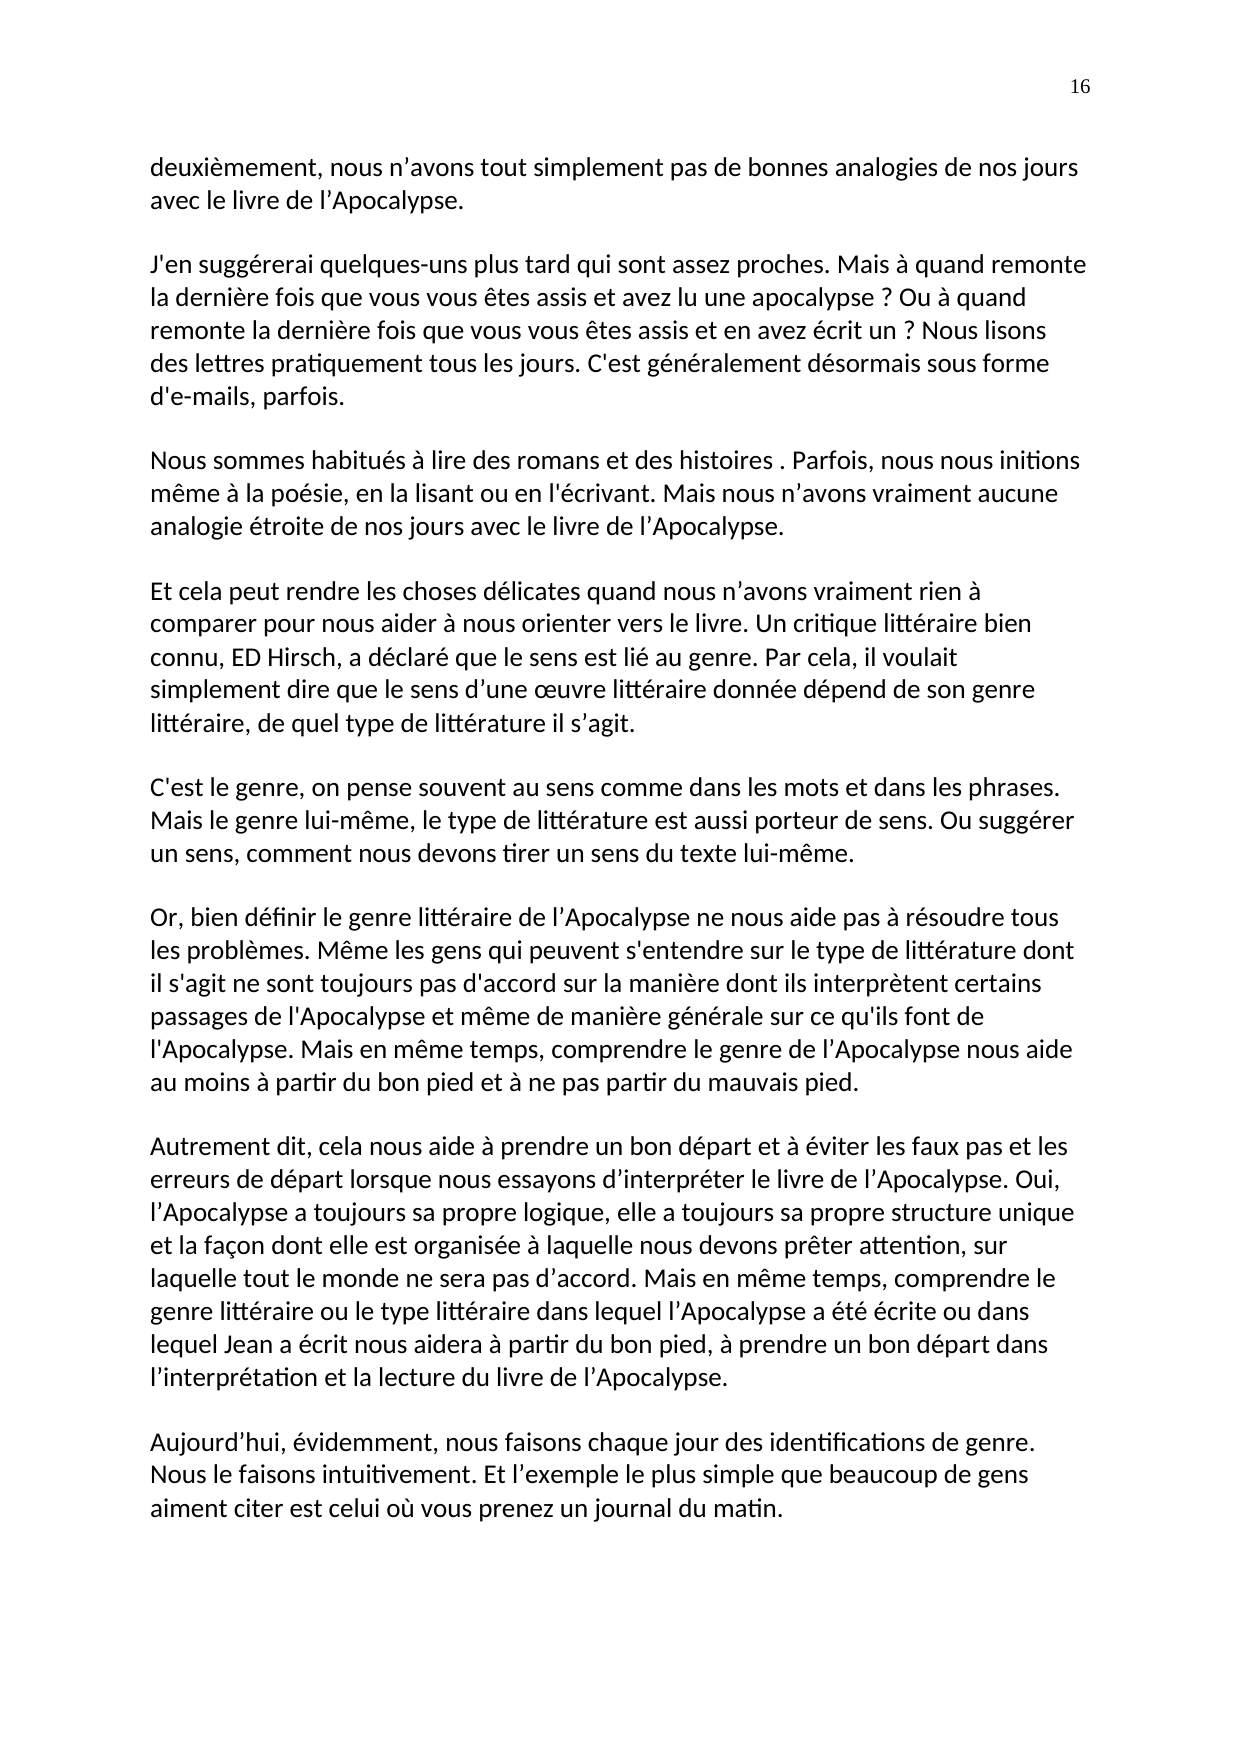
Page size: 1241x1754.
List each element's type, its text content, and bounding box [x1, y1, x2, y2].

text J'en suggérerai quelques-uns plus tard qui sont assez proches. Mais à quand remonte la dernière fois que vous vous êtes assis et avez lu une apocalypse ? Ou à quand remonte la dernière fois que vous vous êtes assis et en avez écrit un ? Nous lisons des lettres pratiquement tous les jours. C'est généralement désormais sous forme d'e-mails, parfois. [150, 247, 1090, 412]
text Autrement dit, cela nous aide à prendre un bon départ et à éviter les faux pas et les erreurs de départ lorsque nous essayons d’interpréter le livre de l’Apocalypse. Oui, l’Apocalypse a toujours sa propre logique, elle a toujours sa propre structure unique et la façon dont elle est organisée à laquelle nous devons prêter attention, sur laquelle tout le monde ne sera pas d’accord. Mais en même temps, comprendre le genre littéraire ou le type littéraire dans lequel l’Apocalypse a été écrite ou dans lequel Jean a écrit nous aidera à partir du bon pied, à prendre un bon départ dans l’interprétation et la lecture du livre de l’Apocalypse. [150, 1129, 1090, 1393]
text Aujourd’hui, évidemment, nous faisons chaque jour des identifications de genre. Nous le faisons intuitivement. Et l’exemple le plus simple que beaucoup de gens aiment citer est celui où vous prenez un journal du matin. [150, 1425, 1090, 1524]
text Or, bien définir le genre littéraire de l’Apocalypse ne nous aide pas à résoudre tous les problèmes. Même les gens qui peuvent s'entendre sur le type de littérature dont il s'agit ne sont toujours pas d'accord sur la manière dont ils interprètent certains passages de l'Apocalypse et même de manière générale sur ce qu'ils font de l'Apocalypse. Mais en même temps, comprendre le genre de l’Apocalypse nous aide au moins à partir du bon pied et à ne pas partir du mauvais pied. [150, 900, 1090, 1098]
text Et cela peut rendre les choses délicates quand nous n’avons vraiment rien à comparer pour nous aider à nous orienter vers le livre. Un critique littéraire bien connu, ED Hirsch, a déclaré que le sens est lié au genre. Par cela, il voulait simplement dire que le sens d’une œuvre littéraire donnée dépend de son genre littéraire, de quel type de littérature il s’agit. [150, 574, 1090, 739]
text Nous sommes habitués à lire des romans et des histoires . Parfois, nous nous initions même à la poésie, en la lisant ou en l'écrivant. Mais nous n’avons vraiment aucune analogie étroite de nos jours avec le livre de l’Apocalypse. [150, 443, 1090, 542]
text C'est le genre, on pense souvent au sens comme dans les mots et dans les phrases. Mais le genre lui-même, le type de littérature est aussi porteur de sens. Ou suggérer un sens, comment nous devons tirer un sens du texte lui-même. [150, 770, 1090, 869]
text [150, 150, 1090, 216]
